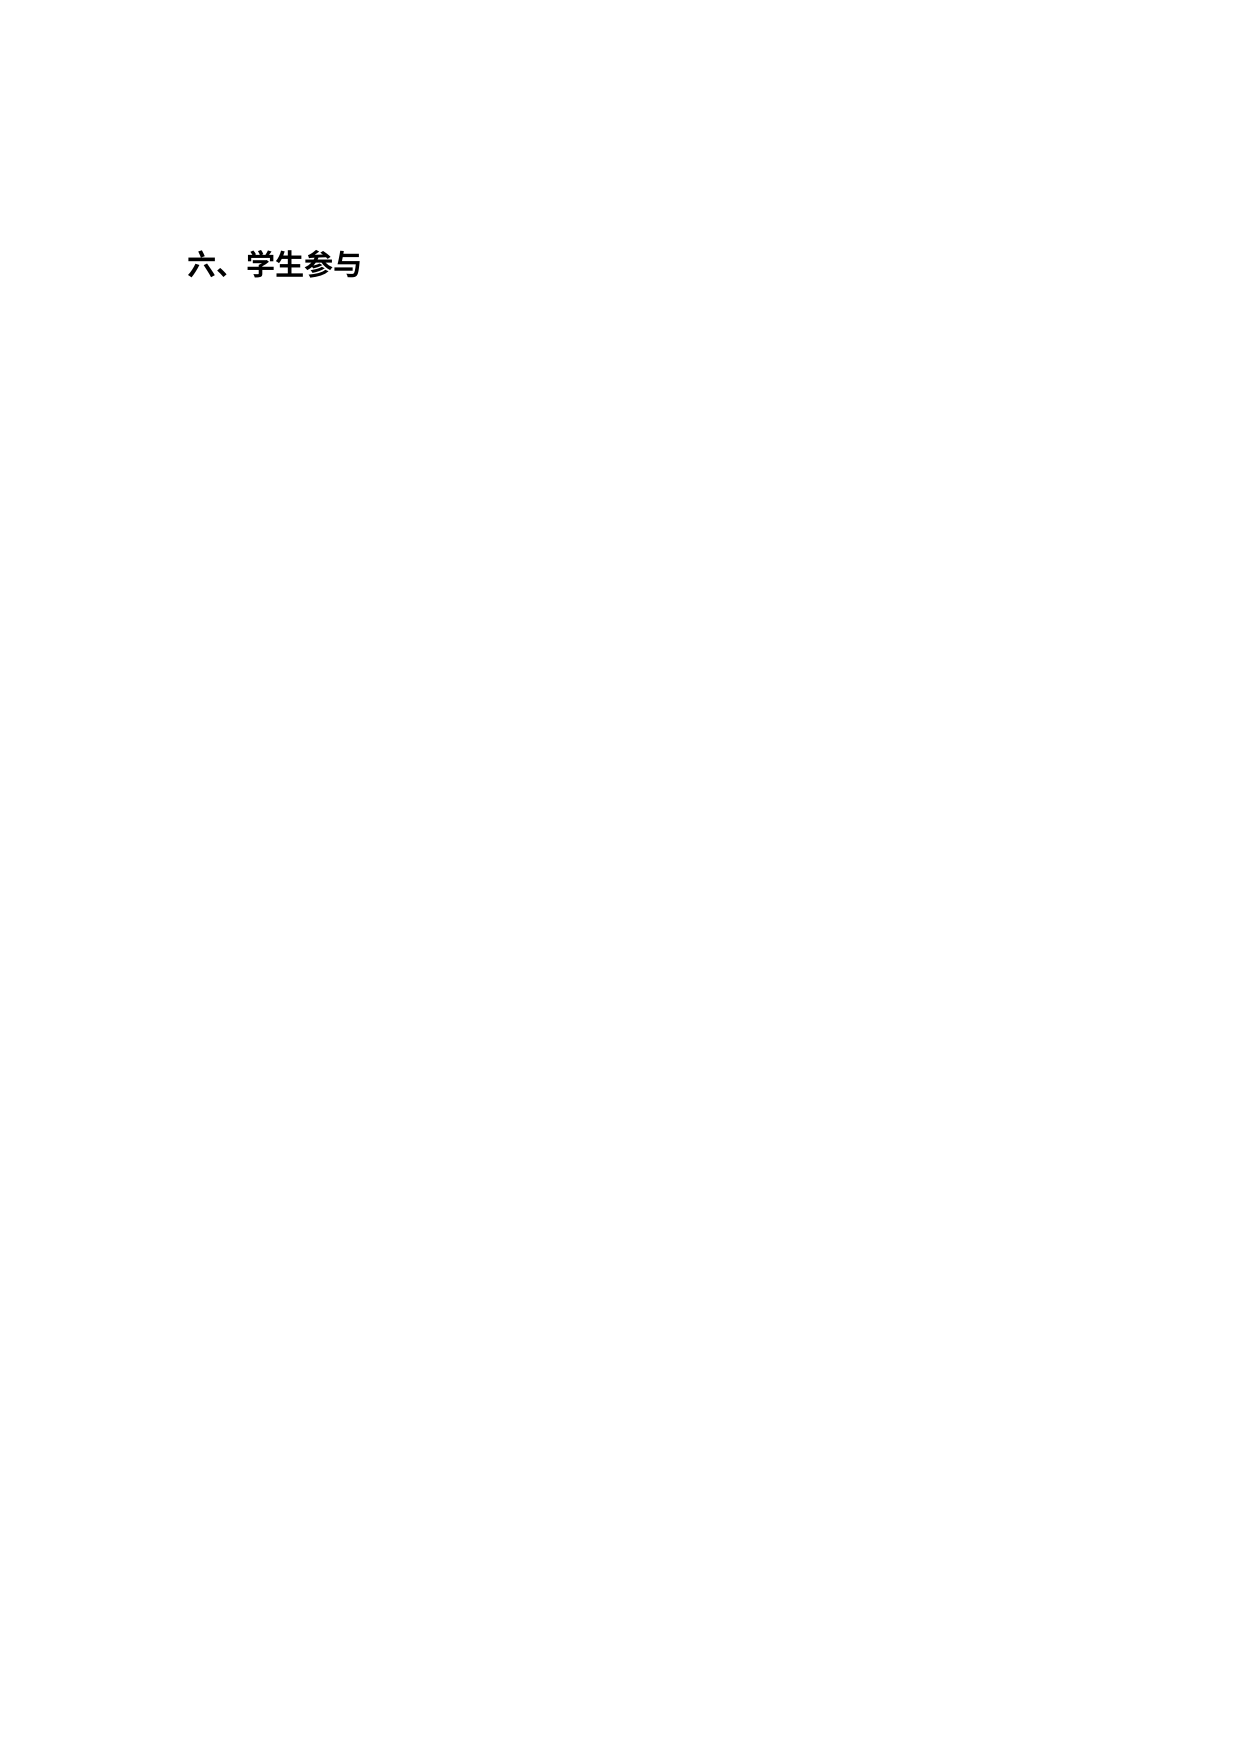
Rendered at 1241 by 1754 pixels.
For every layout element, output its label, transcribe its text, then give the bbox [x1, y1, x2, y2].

text 六、学生参与 [187, 241, 1053, 284]
